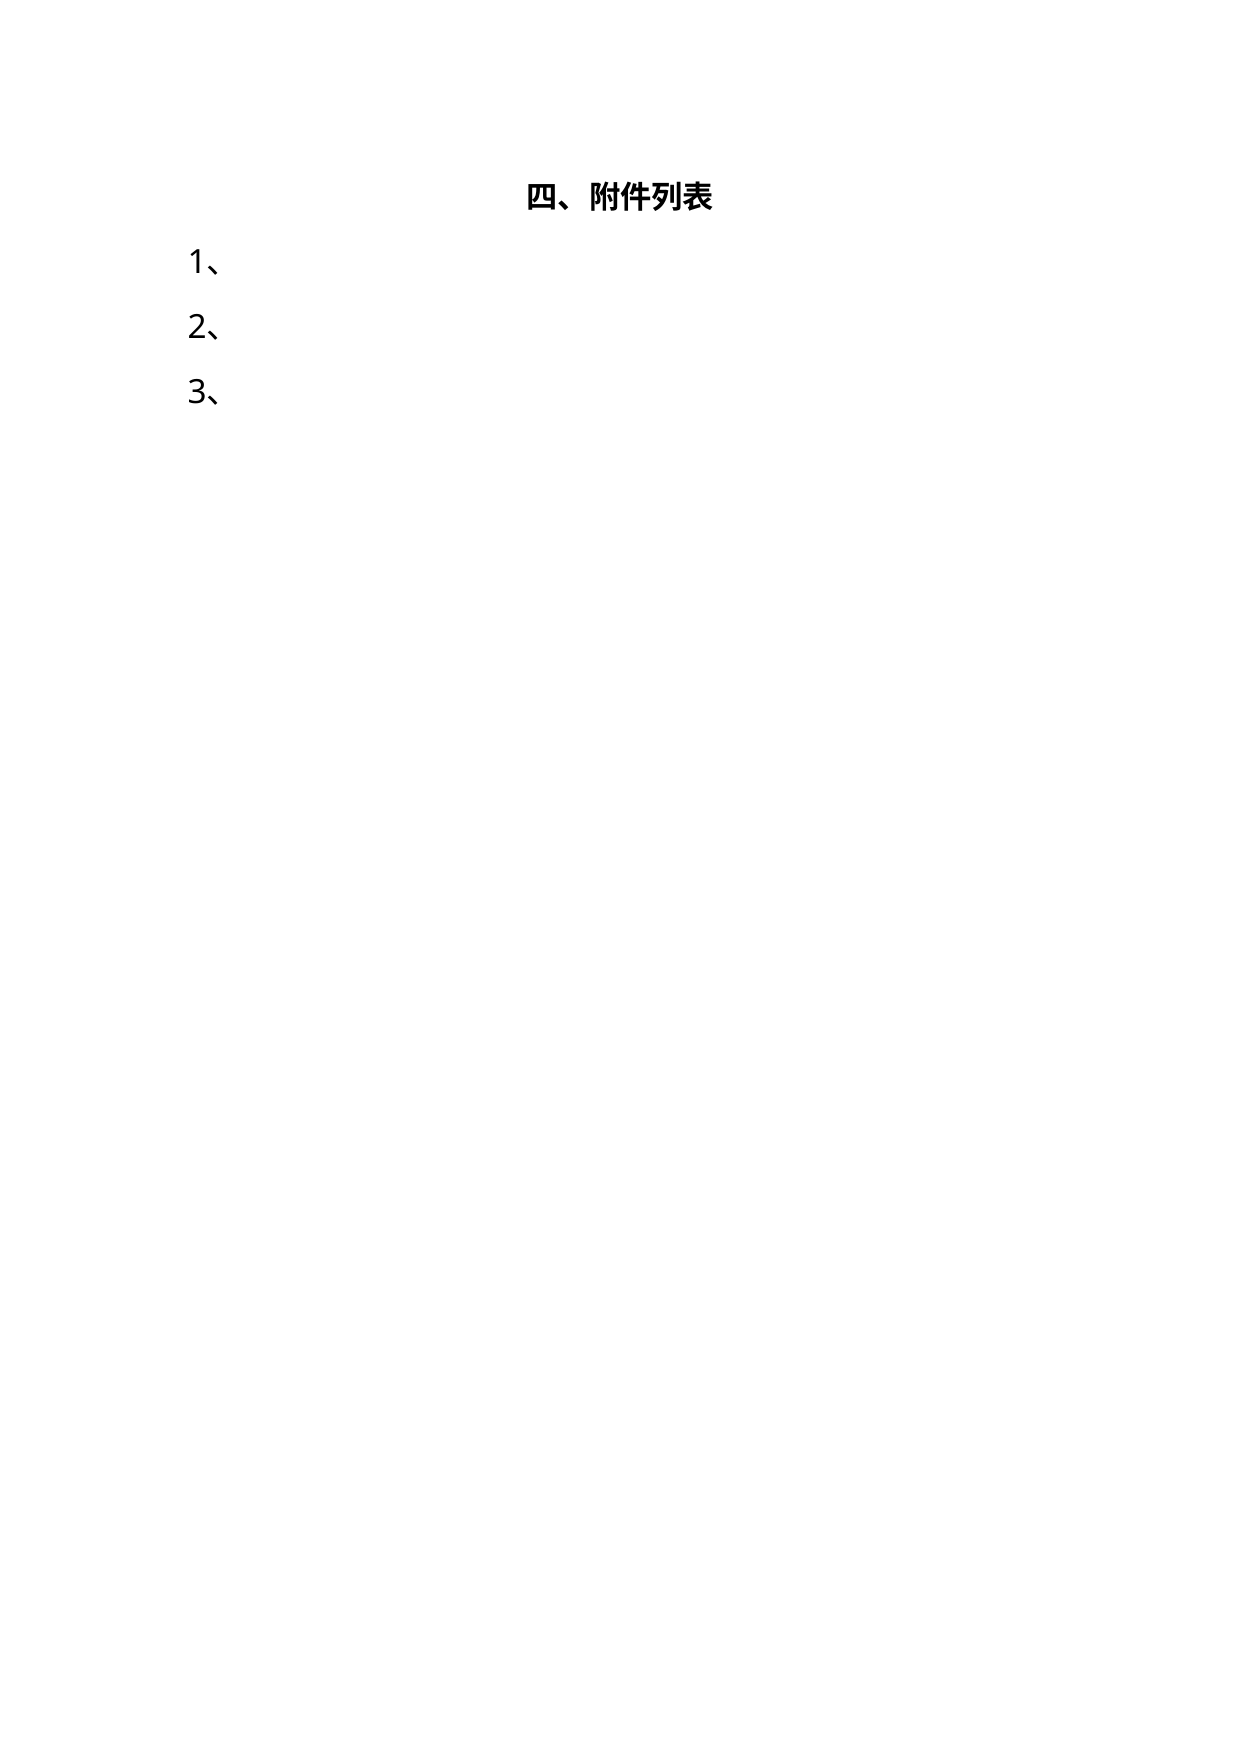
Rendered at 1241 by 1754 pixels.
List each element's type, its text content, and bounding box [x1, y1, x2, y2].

text 1、 [187, 227, 1053, 292]
text 四、附件列表 [187, 162, 1053, 227]
text 2、 [187, 292, 1053, 357]
text 3、 [187, 357, 1053, 422]
